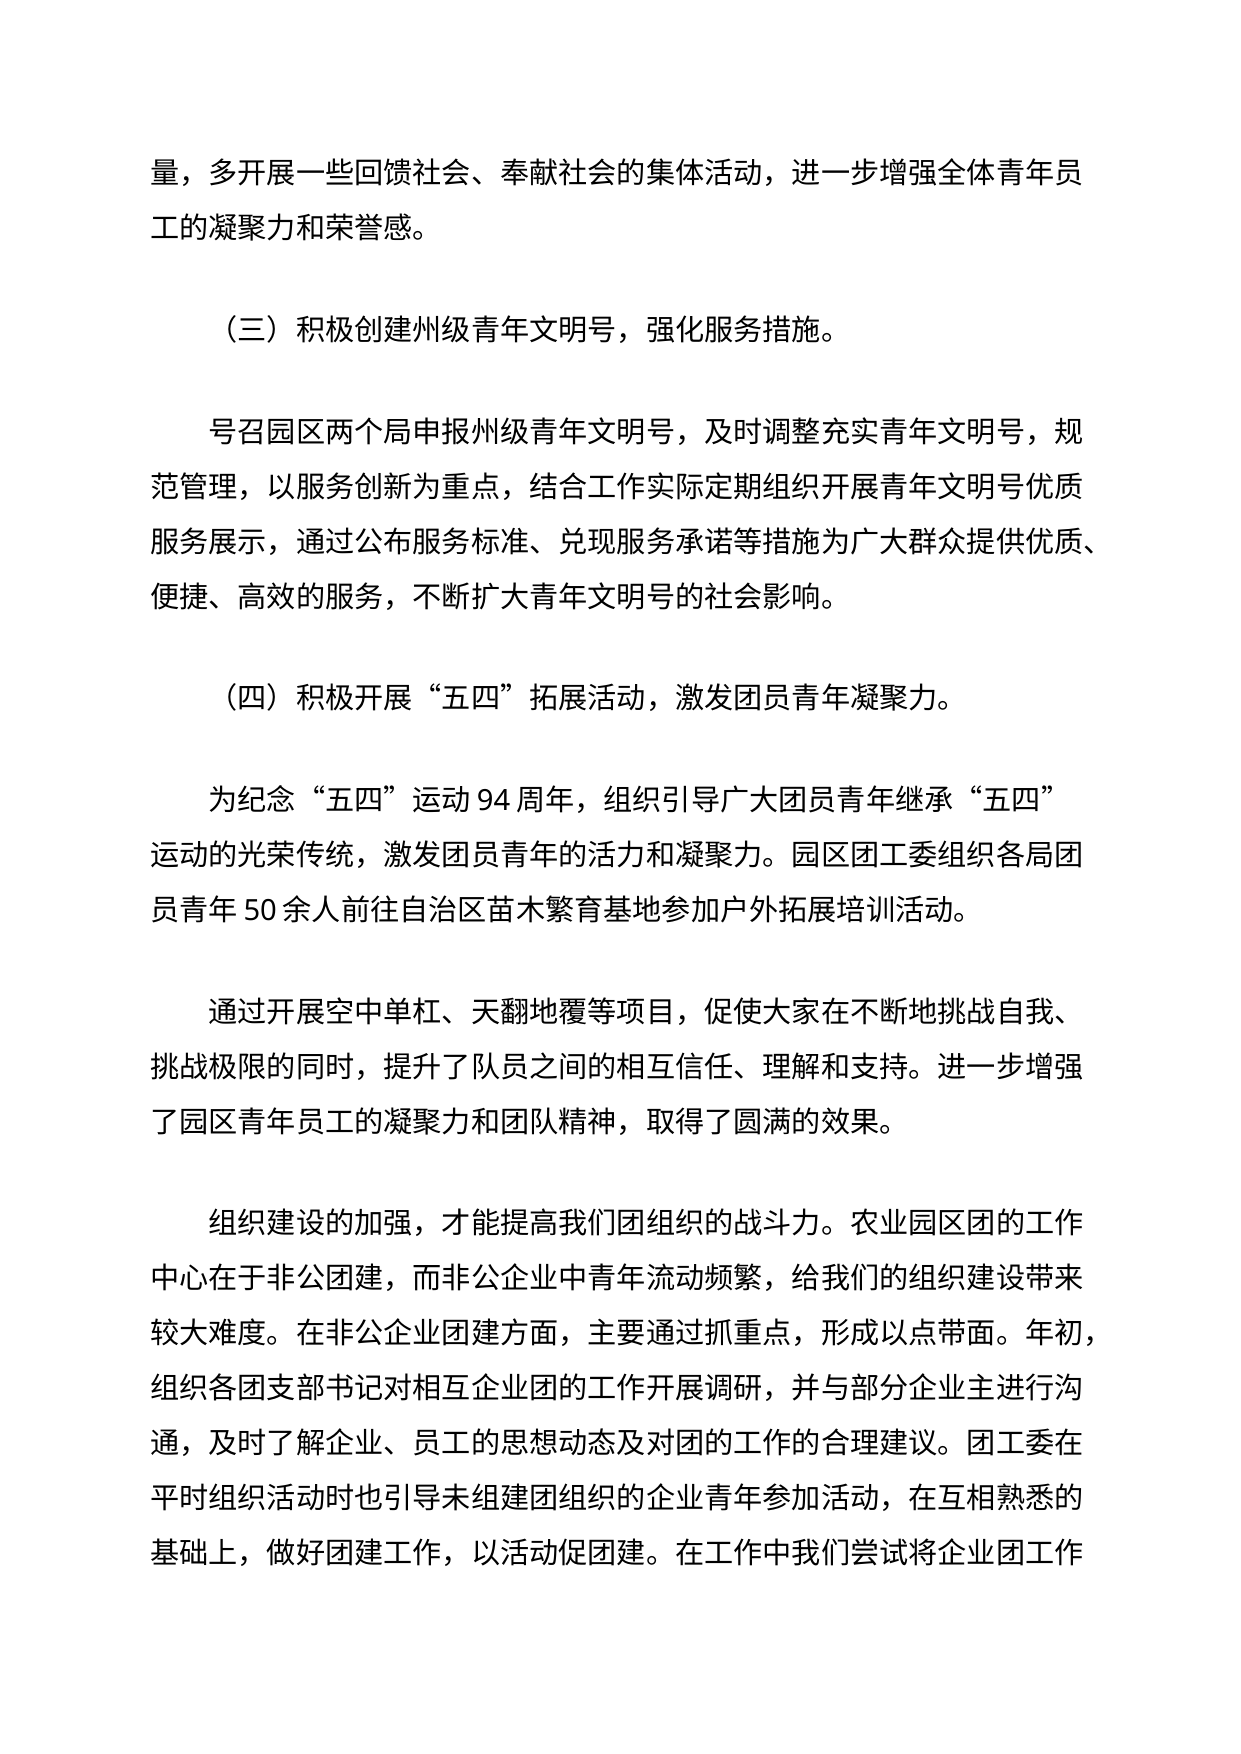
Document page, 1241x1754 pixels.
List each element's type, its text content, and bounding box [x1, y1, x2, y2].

text 通过开展空中单杠、天翻地覆等项目，促使大家在不断地挑战自我、挑战极限的同时，提升了队员之间的相互信任、理解和支持。进一步增强了园区青年员工的凝聚力和团队精神，取得了圆满的效果。 [150, 988, 1090, 1141]
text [150, 1200, 1090, 1572]
text 号召园区两个局申报州级青年文明号，及时调整充实青年文明号，规范管理，以服务创新为重点，结合工作实际定期组织开展青年文明号优质服务展示，通过公布服务标准、兑现服务承诺等措施为广大群众提供优质、便捷、高效的服务，不断扩大青年文明号的社会影响。 [150, 408, 1090, 615]
text （四）积极开展“五四”拓展活动，激发团员青年凝聚力。 [150, 675, 1090, 717]
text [150, 150, 1090, 247]
text 为纪念“五四”运动94周年，组织引导广大团员青年继承“五四”运动的光荣传统，激发团员青年的活力和凝聚力。园区团工委组织各局团员青年50余人前往自治区苗木繁育基地参加户外拓展培训活动。 [150, 777, 1090, 929]
text （三）积极创建州级青年文明号，强化服务措施。 [150, 307, 1090, 349]
